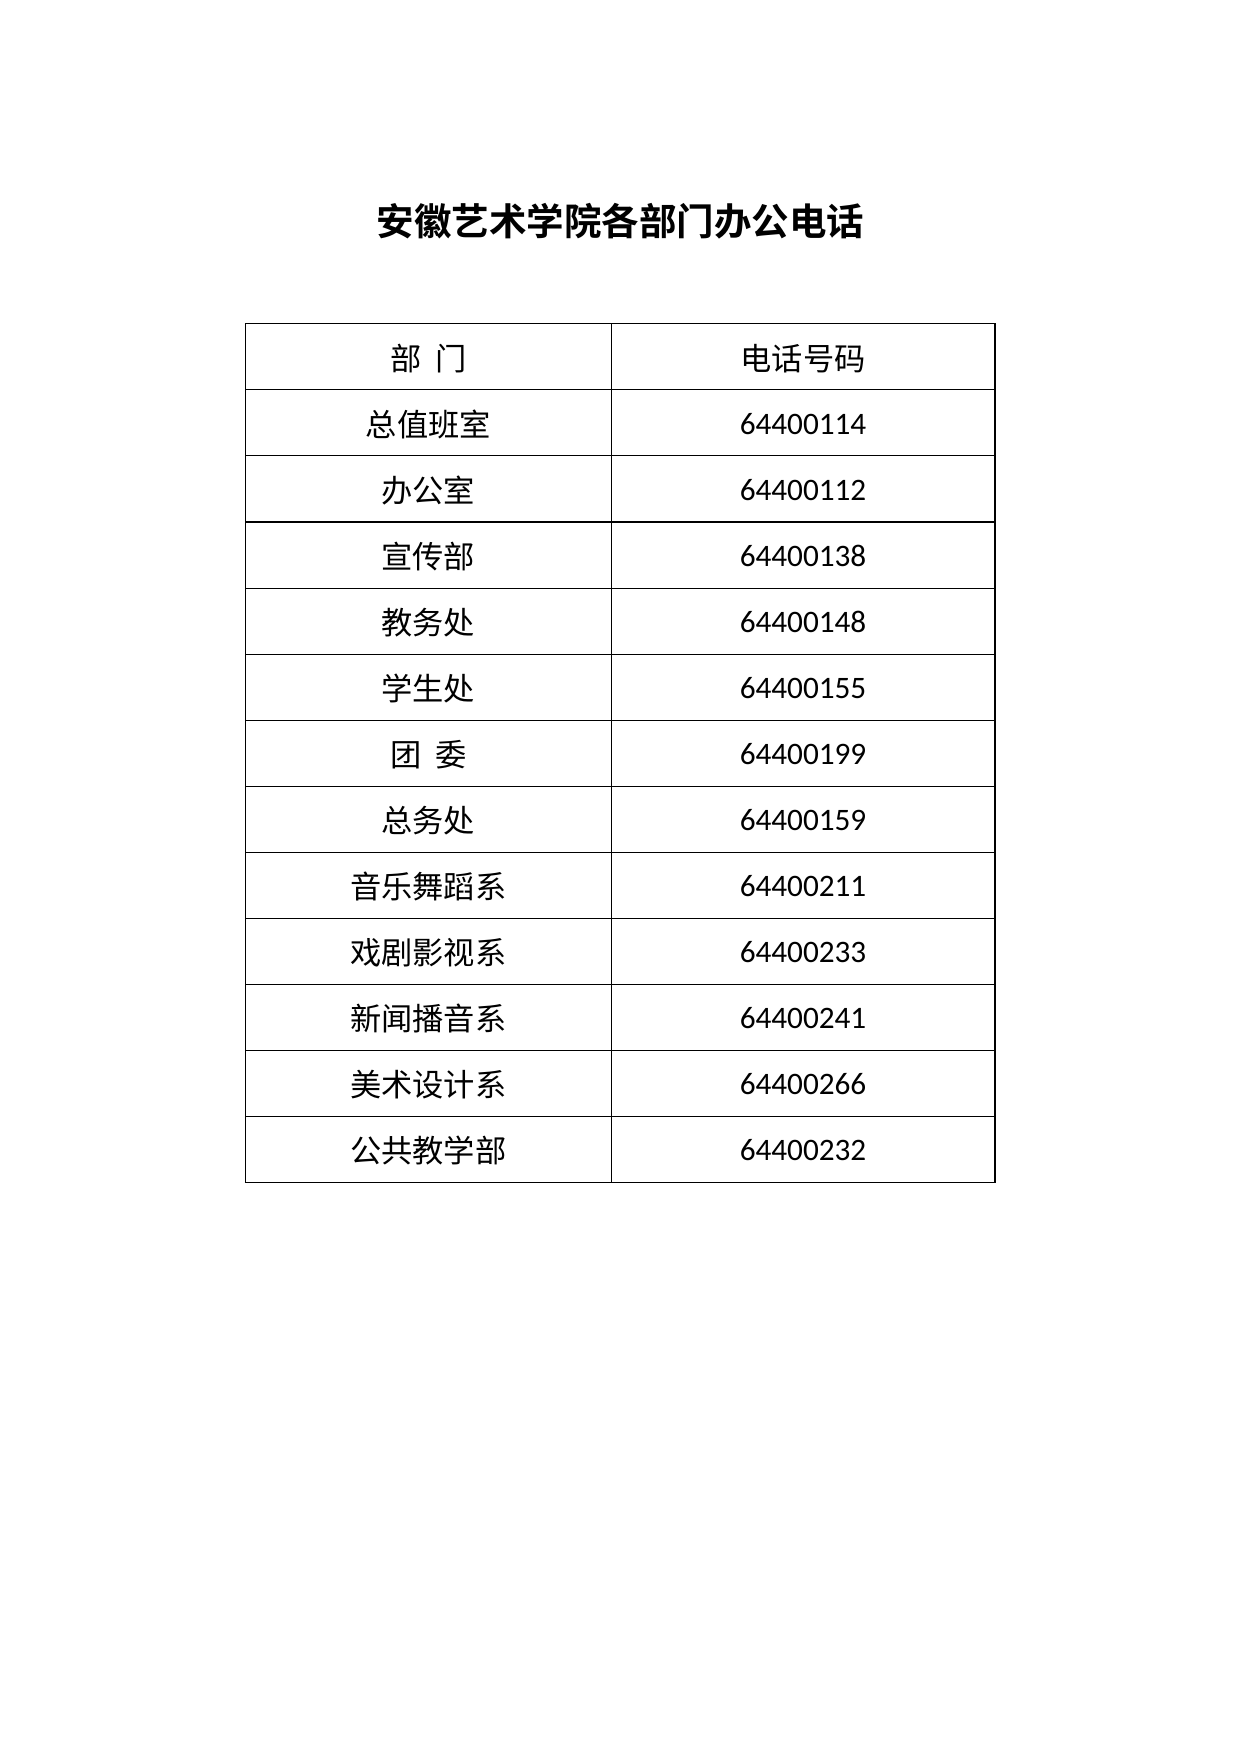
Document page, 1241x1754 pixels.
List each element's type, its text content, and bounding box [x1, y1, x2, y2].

table_cell 办公室 [246, 456, 611, 521]
table_cell 64400232 [612, 1117, 994, 1182]
table_cell 64400241 [612, 985, 994, 1050]
table_header 部 门 [246, 324, 611, 389]
table_cell 团 委 [246, 721, 611, 786]
table_cell 新闻播音系 [246, 985, 611, 1050]
table_cell 64400159 [612, 787, 994, 852]
table_cell 64400114 [612, 390, 994, 455]
title 安徽艺术学院各部门办公电话 [187, 187, 1053, 252]
table_cell 总值班室 [246, 390, 611, 455]
table_header 电话号码 [612, 324, 994, 389]
table_cell 64400211 [612, 853, 994, 918]
table_cell 总务处 [246, 787, 611, 852]
table_cell 学生处 [246, 655, 611, 719]
table_cell 教务处 [246, 589, 611, 653]
table_cell 公共教学部 [246, 1117, 611, 1182]
table_cell 64400138 [612, 523, 994, 587]
table_cell 64400112 [612, 456, 994, 521]
table_cell 美术设计系 [246, 1051, 611, 1116]
table_cell 戏剧影视系 [246, 919, 611, 984]
table_cell 64400148 [612, 589, 994, 653]
table_cell 64400233 [612, 919, 994, 984]
table_cell 64400155 [612, 655, 994, 719]
table_cell 64400199 [612, 721, 994, 786]
table_cell 音乐舞蹈系 [246, 853, 611, 918]
table_cell 64400266 [612, 1051, 994, 1116]
table_cell 宣传部 [246, 523, 611, 587]
